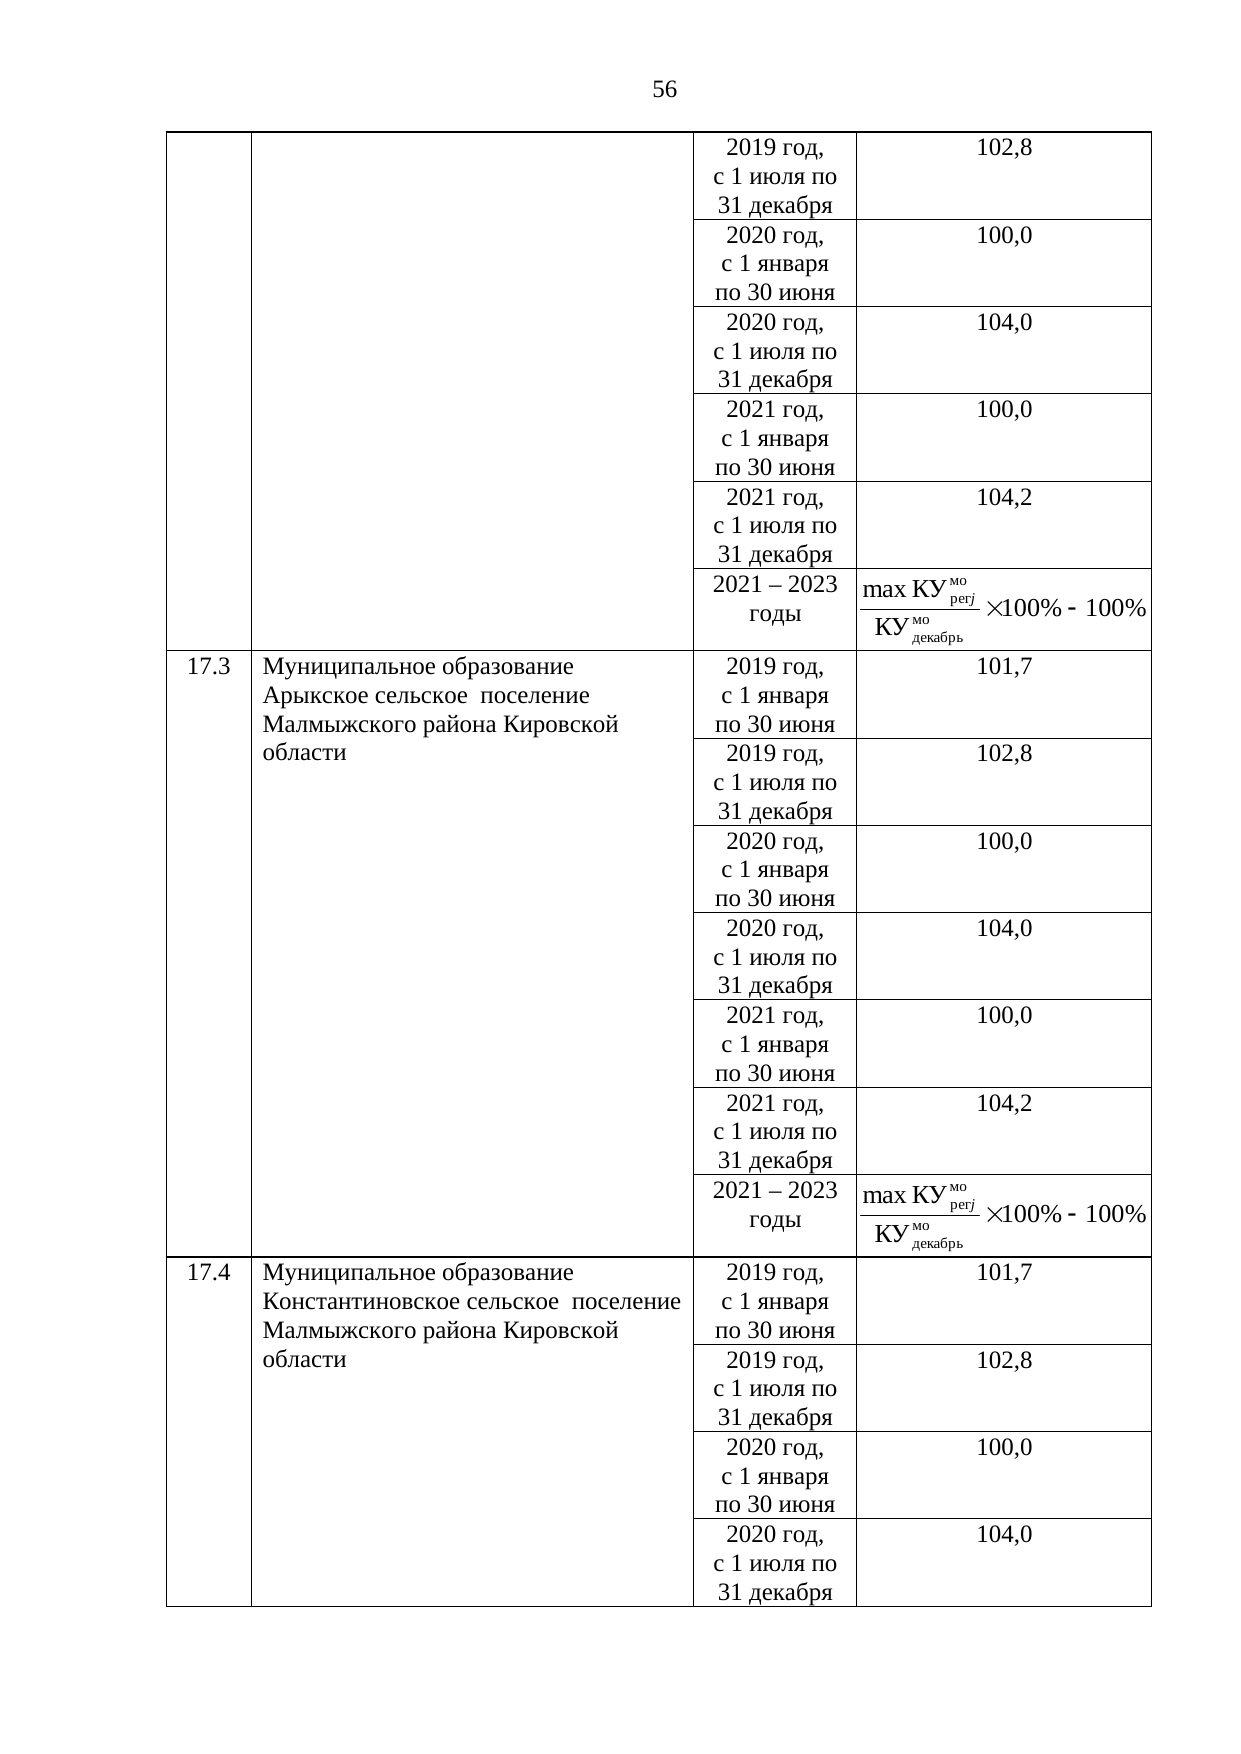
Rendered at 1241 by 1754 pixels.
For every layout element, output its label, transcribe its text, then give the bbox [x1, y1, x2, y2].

table_cell 101,7 [857, 1258, 1151, 1344]
table_header 102,8 [857, 133, 1151, 219]
table_cell 2019 год, с 1 января по 30 июня [694, 651, 856, 737]
table_cell 102,8 [857, 1345, 1151, 1431]
table_cell 17.3 [167, 651, 251, 1256]
table_cell 2021 год, с 1 января по 30 июня [694, 394, 856, 481]
table_cell [857, 569, 1151, 650]
table_cell 100,0 [857, 826, 1151, 912]
table_cell 2020 год, с 1 января по 30 июня [694, 220, 856, 306]
table_cell [857, 1175, 1151, 1256]
table_cell 2021 год, с 1 июля по 31 декабря [694, 1088, 856, 1174]
table_cell 2021 год, с 1 июля по 31 декабря [694, 482, 856, 568]
table_cell 2021 – 2023 годы [694, 569, 856, 650]
table_cell 2020 год, с 1 января по 30 июня [694, 826, 856, 912]
table_cell 2021 – 2023 годы [694, 1175, 856, 1256]
table_cell 100,0 [857, 1000, 1151, 1087]
table_cell 2020 год, с 1 июля по 31 декабря [694, 1519, 856, 1606]
table_cell Муниципальное образование Константиновское сельское поселение Малмыжского района Кировской области [252, 1258, 693, 1606]
table_cell 101,7 [857, 651, 1151, 737]
table_header 2019 год, с 1 июля по 31 декабря [694, 133, 856, 219]
table_cell 100,0 [857, 394, 1151, 481]
table_cell 2019 год, с 1 июля по 31 декабря [694, 739, 856, 825]
table_cell 102,8 [857, 739, 1151, 825]
table_cell 2020 год, с 1 января по 30 июня [694, 1432, 856, 1518]
table_cell 2021 год, с 1 января по 30 июня [694, 1000, 856, 1087]
table_cell 104,0 [857, 307, 1151, 393]
table_cell 2019 год, с 1 января по 30 июня [694, 1258, 856, 1344]
table_cell 104,2 [857, 482, 1151, 568]
table_cell 100,0 [857, 1432, 1151, 1518]
table_cell 104,0 [857, 913, 1151, 999]
table_cell Муниципальное образование Арыкское сельское поселение Малмыжского района Кировской области [252, 651, 693, 1256]
table_header [252, 133, 693, 650]
table_cell 17.4 [167, 1258, 251, 1606]
table_cell 2019 год, с 1 июля по 31 декабря [694, 1345, 856, 1431]
table_header [167, 133, 251, 650]
table_cell 104,0 [857, 1519, 1151, 1606]
table_cell 100,0 [857, 220, 1151, 306]
table_cell 2020 год, с 1 июля по 31 декабря [694, 307, 856, 393]
table_cell 2020 год, с 1 июля по 31 декабря [694, 913, 856, 999]
table_cell 104,2 [857, 1088, 1151, 1174]
